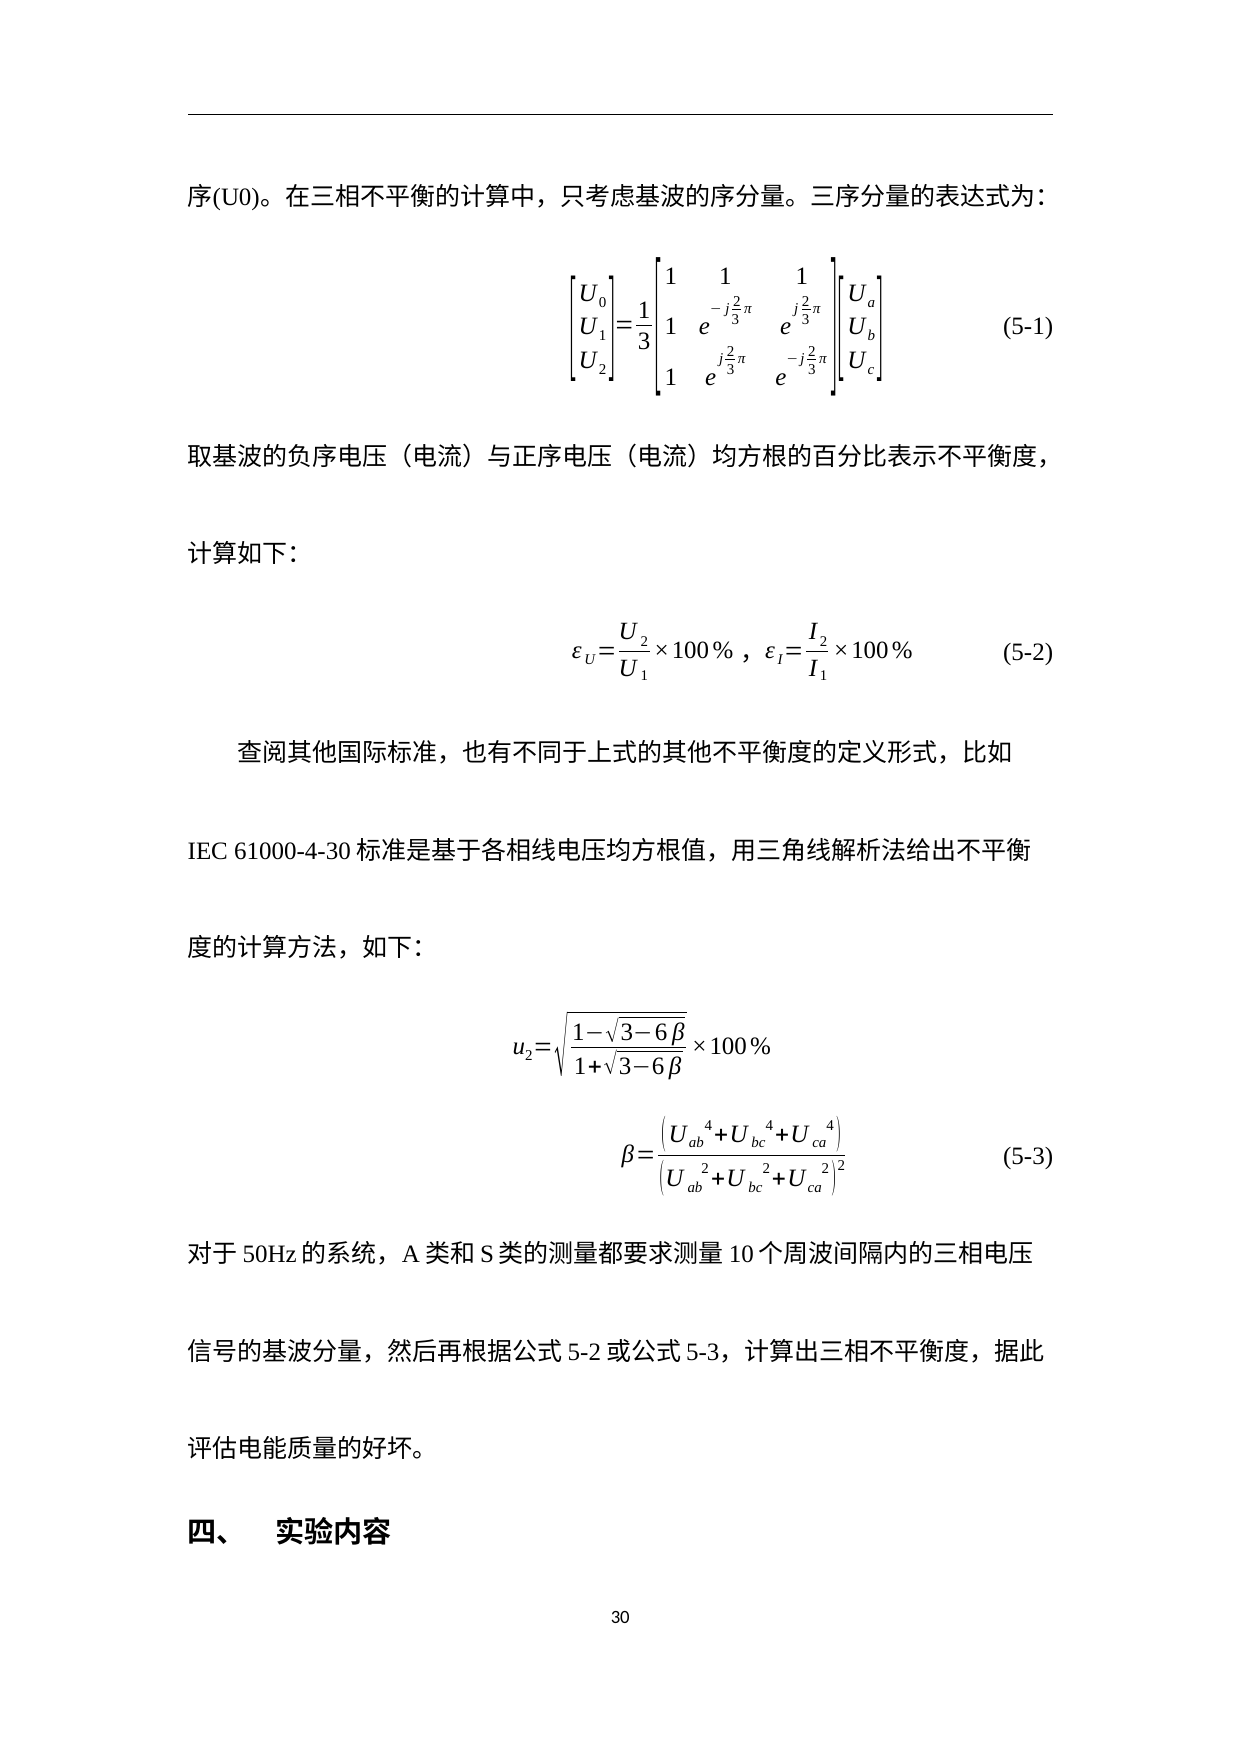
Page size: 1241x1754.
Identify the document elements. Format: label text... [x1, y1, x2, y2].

list 实验内容 [187, 1497, 1053, 1562]
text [187, 162, 1053, 227]
text 对于50Hz的系统，A类和S类的测量都要求测量10个周波间隔内的三相电压信号的基波分量，然后再根据公式5-2或公式5-3，计算出三相不平衡度，据此评估电能质量的好坏。 [187, 1219, 1053, 1479]
text 查阅其他国际标准，也有不同于上式的其他不平衡度的定义形式，比如IEC 61000-4-30标准是基于各相线电压均方根值，用三角线解析法给出不平衡度的计算方法，如下： [187, 718, 1053, 978]
list (5-1) [231, 245, 1053, 408]
text (5-3) [187, 1107, 1053, 1205]
list ， (5-2) [231, 603, 1053, 700]
text 取基波的负序电压（电流）与正序电压（电流）均方根的百分比表示不平衡度，计算如下： [187, 422, 1053, 584]
